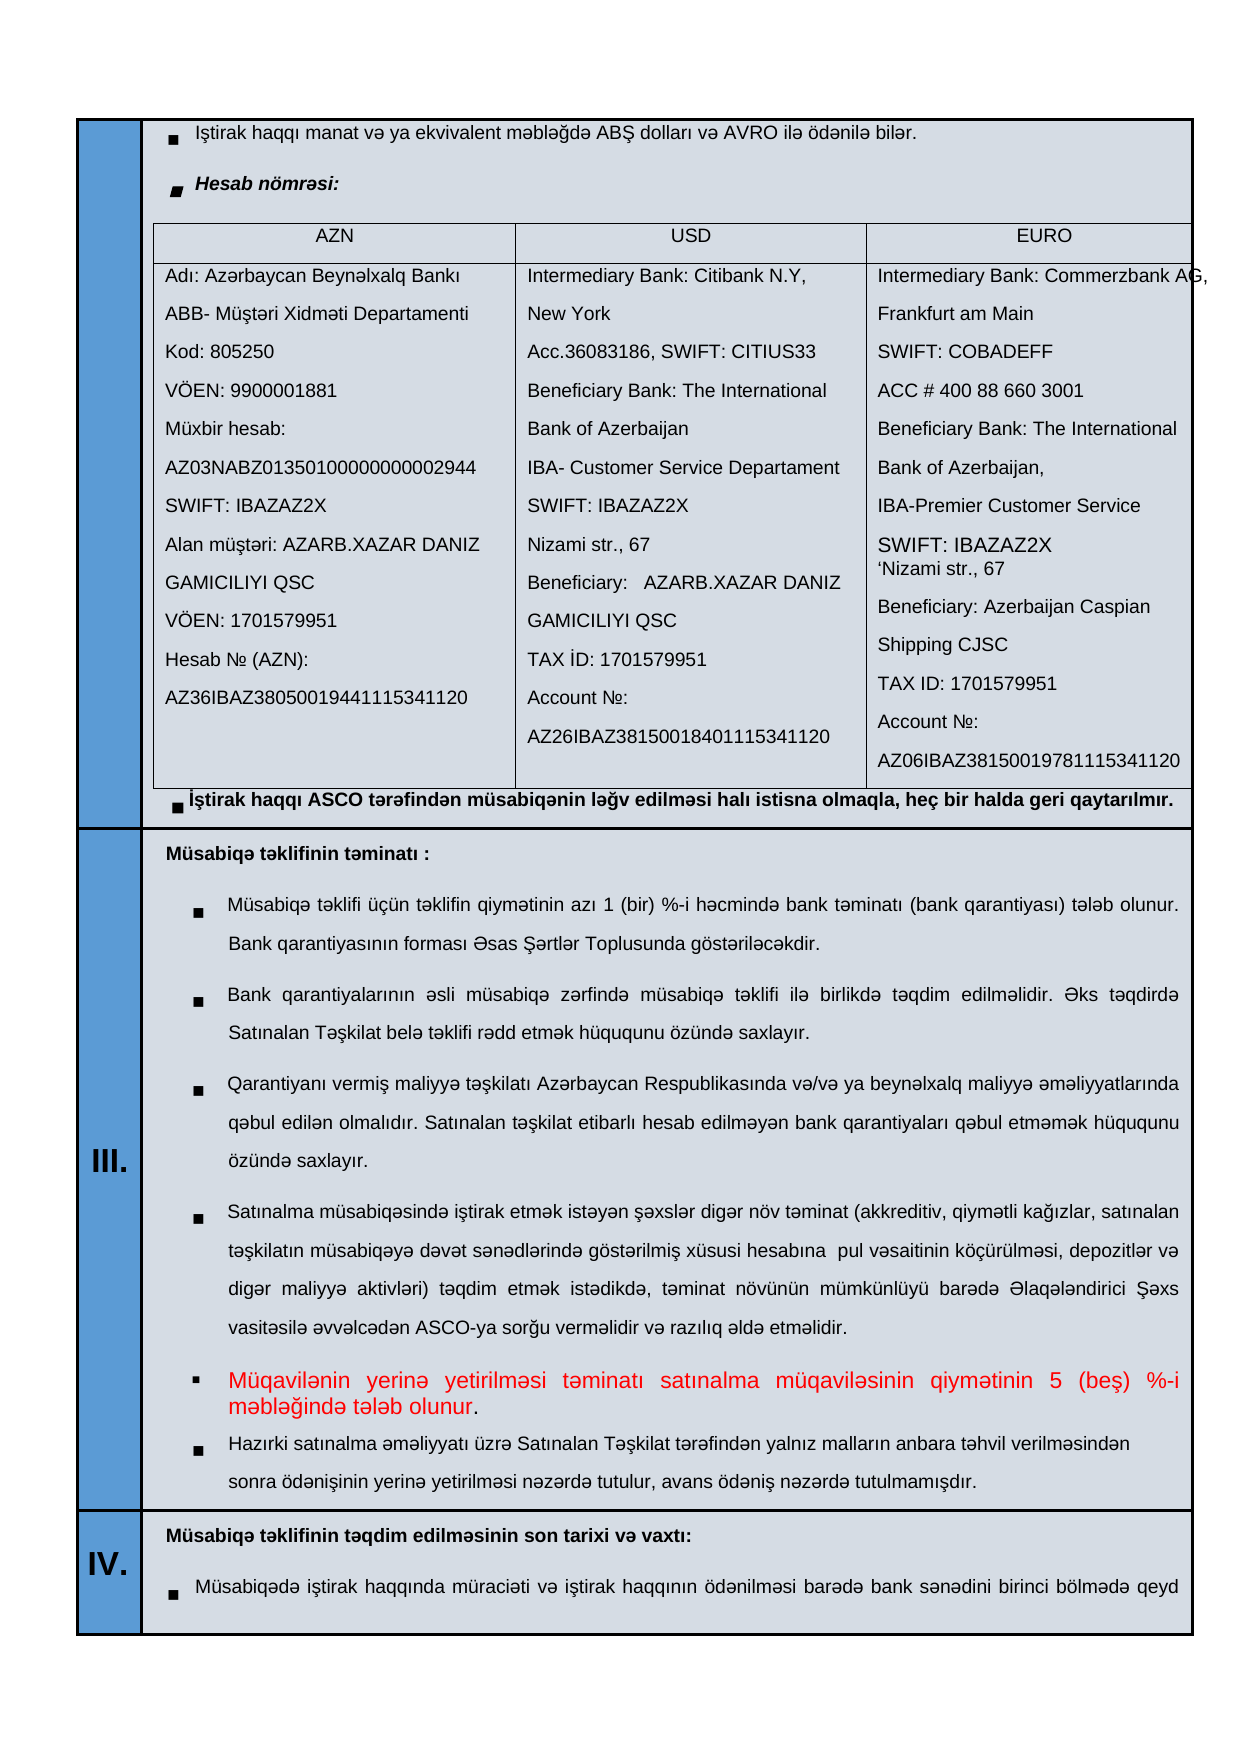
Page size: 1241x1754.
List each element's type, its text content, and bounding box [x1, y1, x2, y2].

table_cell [143, 1512, 1191, 1633]
table_cell [79, 830, 140, 1509]
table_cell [143, 121, 1191, 827]
table_cell Müsabiqə təklifinin təminatı : Müsabiqə təklifi üçün təklifin qiymətinin azı 1 (bir) %-i həcmində bank təminatı (bank qarantiyası) tələb olunur. Bank qarantiyasının forması Əsas Şərtlər Toplusunda göstəriləcəkdir. Bank qarantiyalarının əsli müsabiqə zərfində müsabiqə təklifi ilə birlikdə təqdim edilməlidir. Əks təqdirdə Satınalan Təşkilat belə təklifi rədd etmək hüququnu özündə saxlayır. Qarantiyanı vermiş maliyyə təşkilatı Azərbaycan Respublikasında və/və ya beynəlxalq maliyyə əməliyyatlarında qəbul edilən olmalıdır. Satınalan təşkilat etibarlı hesab edilməyən bank qarantiyaları qəbul etməmək hüququnu özündə saxlayır. Satınalma müsabiqəsində iştirak etmək istəyən şəxslər digər növ təminat (akkreditiv, qiymətli kağızlar, satınalan təşkilatın müsabiqəyə dəvət sənədlərində göstərilmiş xüsusi hesabına pul vəsaitinin köçürülməsi, depozitlər və digər maliyyə aktivləri) təqdim etmək istədikdə, təminat növünün mümkünlüyü barədə Əlaqələndirici Şəxs vasitəsilə əvvəlcədən ASCO-ya sorğu verməlidir və razılıq əldə etməlidir. Müqavilənin yerinə yetirilməsi təminatı satınalma müqaviləsinin qiymətinin 5 (beş) %-i məbləğində tələb olunur. Hazırki satınalma əməliyyatı üzrə Satınalan Təşkilat tərəfindən yalnız malların anbara təhvil verilməsindən sonra ödənişinin yerinə yetirilməsi nəzərdə tutulur, avans ödəniş nəzərdə tutulmamışdır. [143, 830, 1191, 1509]
table_cell [79, 1512, 140, 1633]
table_cell [79, 121, 140, 827]
